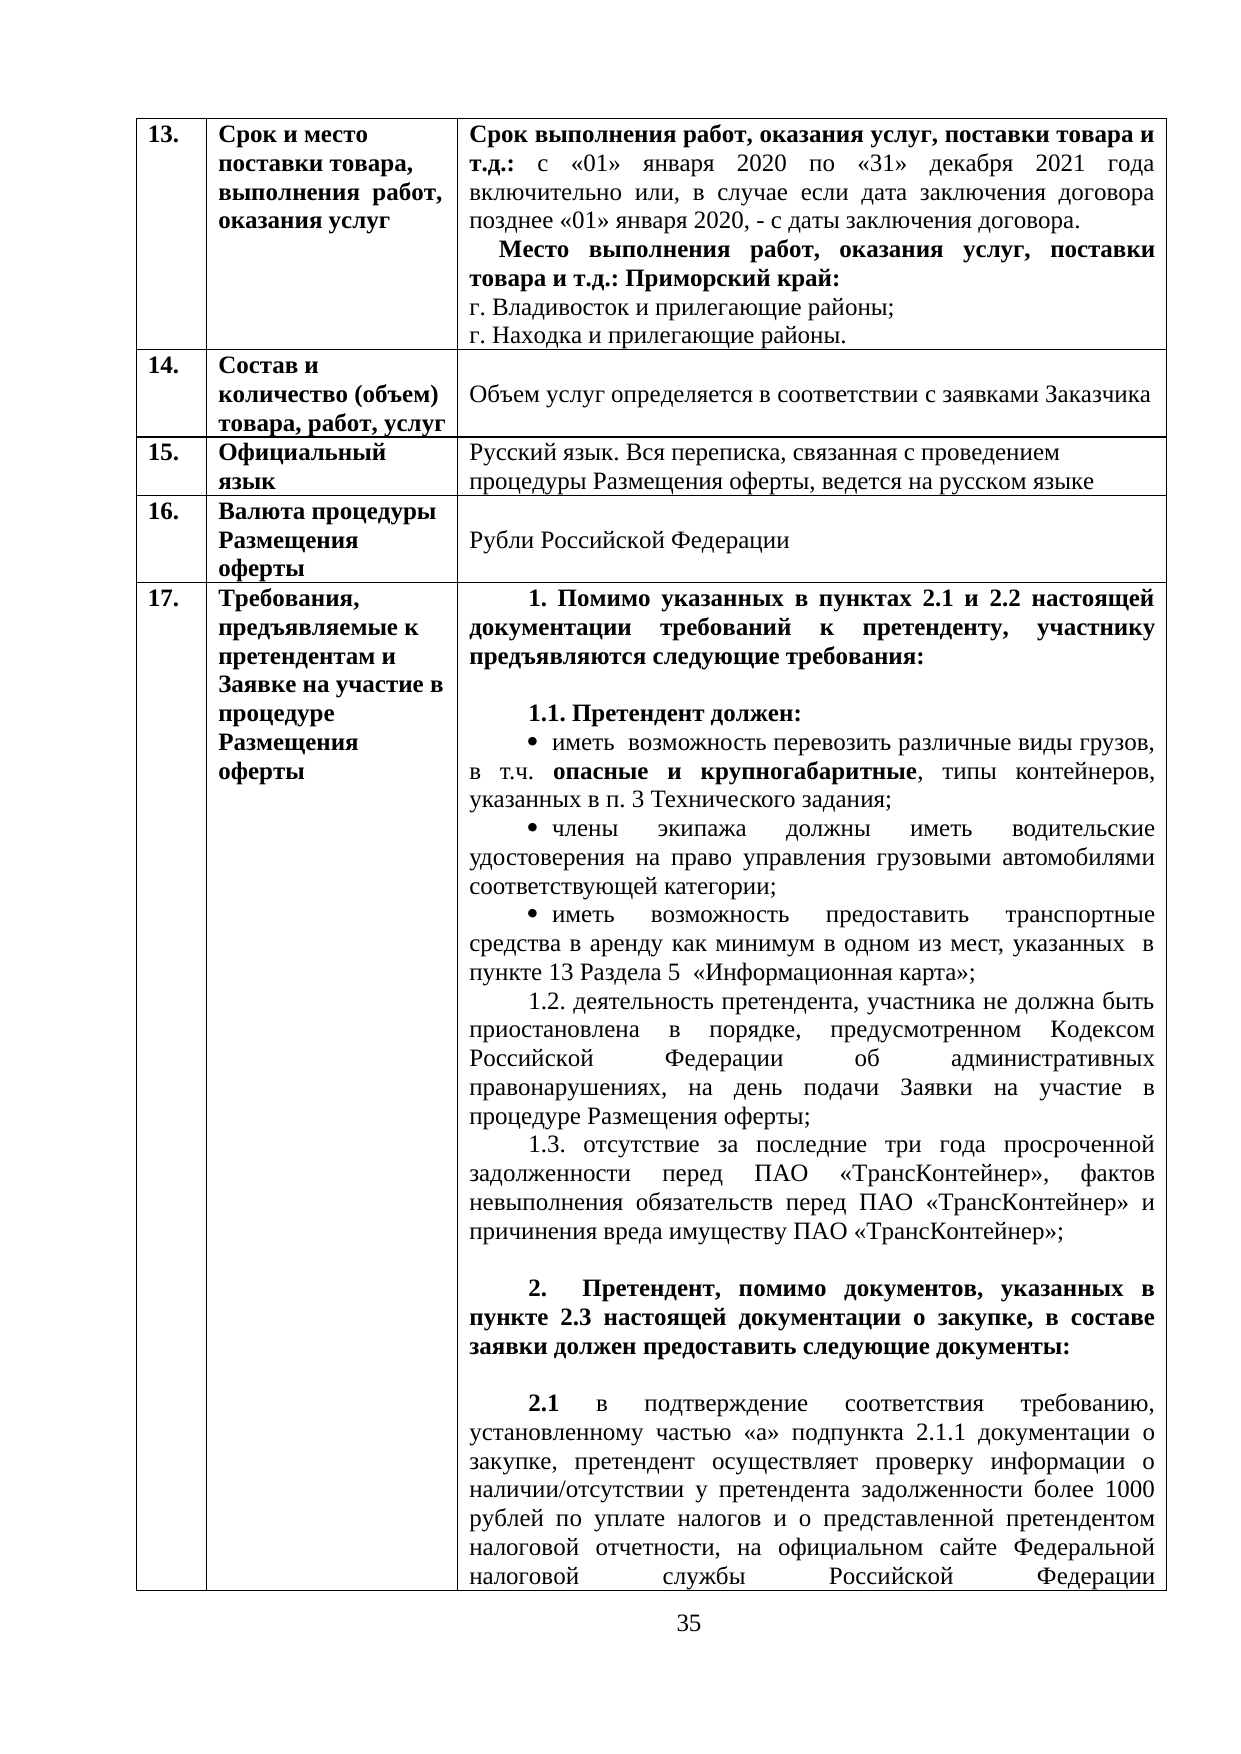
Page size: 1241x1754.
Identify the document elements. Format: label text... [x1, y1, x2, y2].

table_cell 16. [137, 496, 206, 582]
table_cell 15. [137, 438, 206, 495]
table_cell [458, 583, 1166, 1589]
table_cell 13. [137, 119, 206, 349]
table_cell Официальный язык [207, 438, 457, 495]
table_cell Рубли Российской Федерации [458, 496, 1166, 582]
table_cell Срок и место поставки товара, выполнения работ, оказания услуг [207, 119, 457, 349]
table_cell 17. [137, 583, 206, 1589]
table_cell Срок выполнения работ, оказания услуг, поставки товара и т.д.: с «01» января 2020 по «31» декабря 2021 года включительно или, в случае если дата заключения договора позднее «01» января 2020, - с даты заключения договора. Место выполнения работ, оказания услуг, поставки товара и т.д.: Приморский край: г. Владивосток и прилегающие районы; г. Находка и прилегающие районы. [458, 119, 1166, 349]
table_cell Состав и количество (объем) товара, работ, услуг [207, 350, 457, 436]
table_cell Русский язык. Вся переписка, связанная с проведением процедуры Размещения оферты, ведется на русском языке [458, 438, 1166, 495]
table_cell Объем услуг определяется в соответствии с заявками Заказчика [458, 350, 1166, 436]
table_cell 14. [137, 350, 206, 436]
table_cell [207, 583, 457, 1589]
table_cell Валюта процедуры Размещения оферты [207, 496, 457, 582]
